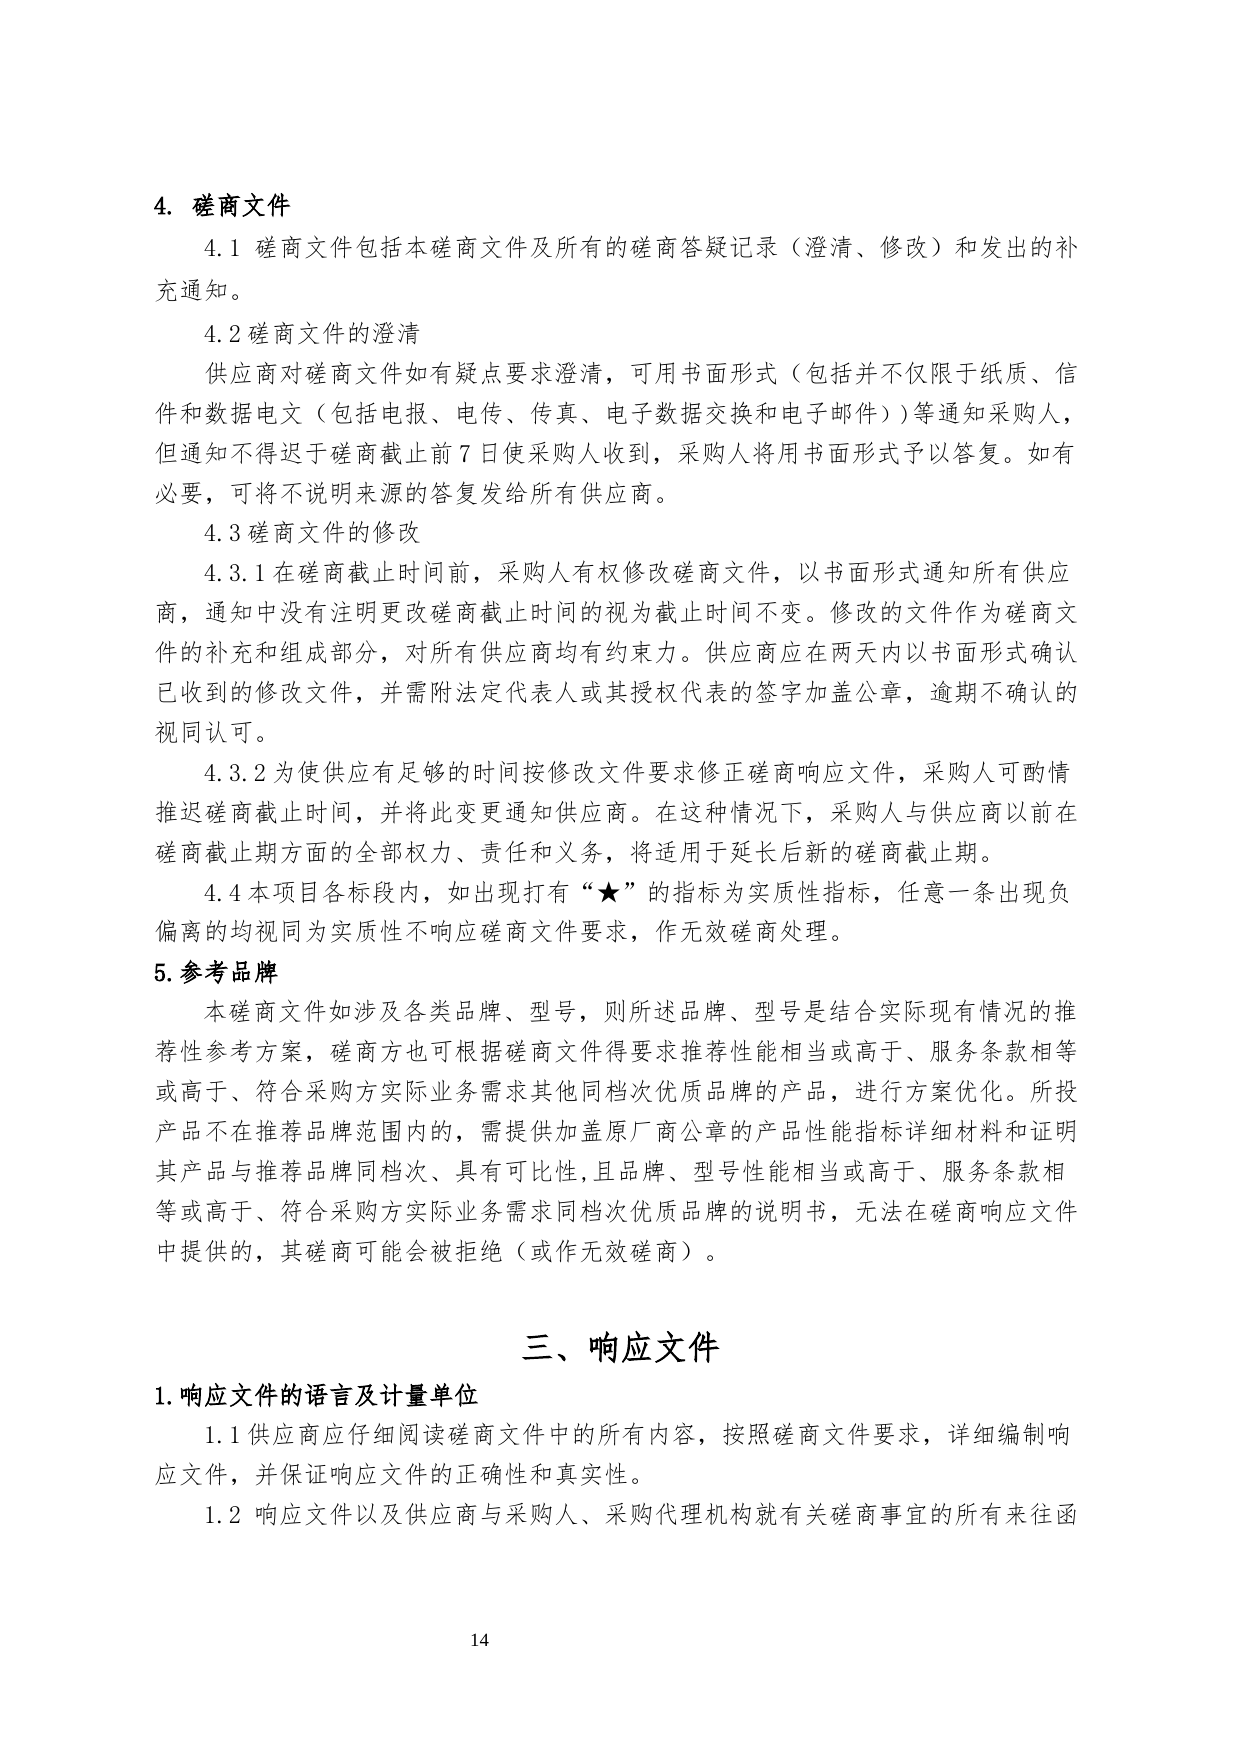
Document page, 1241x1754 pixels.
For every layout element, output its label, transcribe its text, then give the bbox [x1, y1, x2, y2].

text 5.参考品牌 [153, 956, 1087, 984]
text 4.3磋商文件的修改 [153, 517, 1087, 545]
text 4. 磋商文件 [153, 189, 1087, 217]
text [153, 1498, 1087, 1527]
text 三、响应文件 [153, 1326, 1087, 1364]
text 4.2磋商文件的澄清 [153, 317, 1087, 346]
text 4.1 磋商文件包括本磋商文件及所有的磋商答疑记录（澄清、修改）和发出的补充通知。 [153, 232, 1087, 303]
text 4.4本项目各标段内，如出现打有“★”的指标为实质性指标，任意一条出现负偏离的均视同为实质性不响应磋商文件要求，作无效磋商处理。 [153, 876, 1087, 944]
text 本磋商文件如涉及各类品牌、型号，则所述品牌、型号是结合实际现有情况的推荐性参考方案，磋商方也可根据磋商文件得要求推荐性能相当或高于、服务条款相等或高于、符合采购方实际业务需求其他同档次优质品牌的产品，进行方案优化。所投产品不在推荐品牌范围内的，需提供加盖原厂商公章的产品性能指标详细材料和证明其产品与推荐品牌同档次、具有可比性,且品牌、型号性能相当或高于、服务条款相等或高于、符合采购方实际业务需求同档次优质品牌的说明书，无法在磋商响应文件中提供的，其磋商可能会被拒绝（或作无效磋商）。 [153, 996, 1087, 1263]
text 4.3.1在磋商截止时间前，采购人有权修改磋商文件，以书面形式通知所有供应商，通知中没有注明更改磋商截止时间的视为截止时间不变。修改的文件作为磋商文件的补充和组成部分，对所有供应商均有约束力。供应商应在两天内以书面形式确认已收到的修改文件，并需附法定代表人或其授权代表的签字加盖公章，逾期不确认的视同认可。 [153, 557, 1087, 745]
text 供应商对磋商文件如有疑点要求澄清，可用书面形式（包括并不仅限于纸质、信件和数据电文（包括电报、电传、传真、电子数据交换和电子邮件）)等通知采购人，但通知不得迟于磋商截止前7日使采购人收到，采购人将用书面形式予以答复。如有必要，可将不说明来源的答复发给所有供应商。 [153, 357, 1087, 506]
text 1.1供应商应仔细阅读磋商文件中的所有内容，按照磋商文件要求，详细编制响应文件，并保证响应文件的正确性和真实性。 [153, 1419, 1087, 1487]
text 4.3.2为使供应有足够的时间按修改文件要求修正磋商响应文件，采购人可酌情推迟磋商截止时间，并将此变更通知供应商。在这种情况下，采购人与供应商以前在磋商截止期方面的全部权力、责任和义务，将适用于延长后新的磋商截止期。 [153, 756, 1087, 864]
text 1.响应文件的语言及计量单位 [153, 1379, 1087, 1407]
